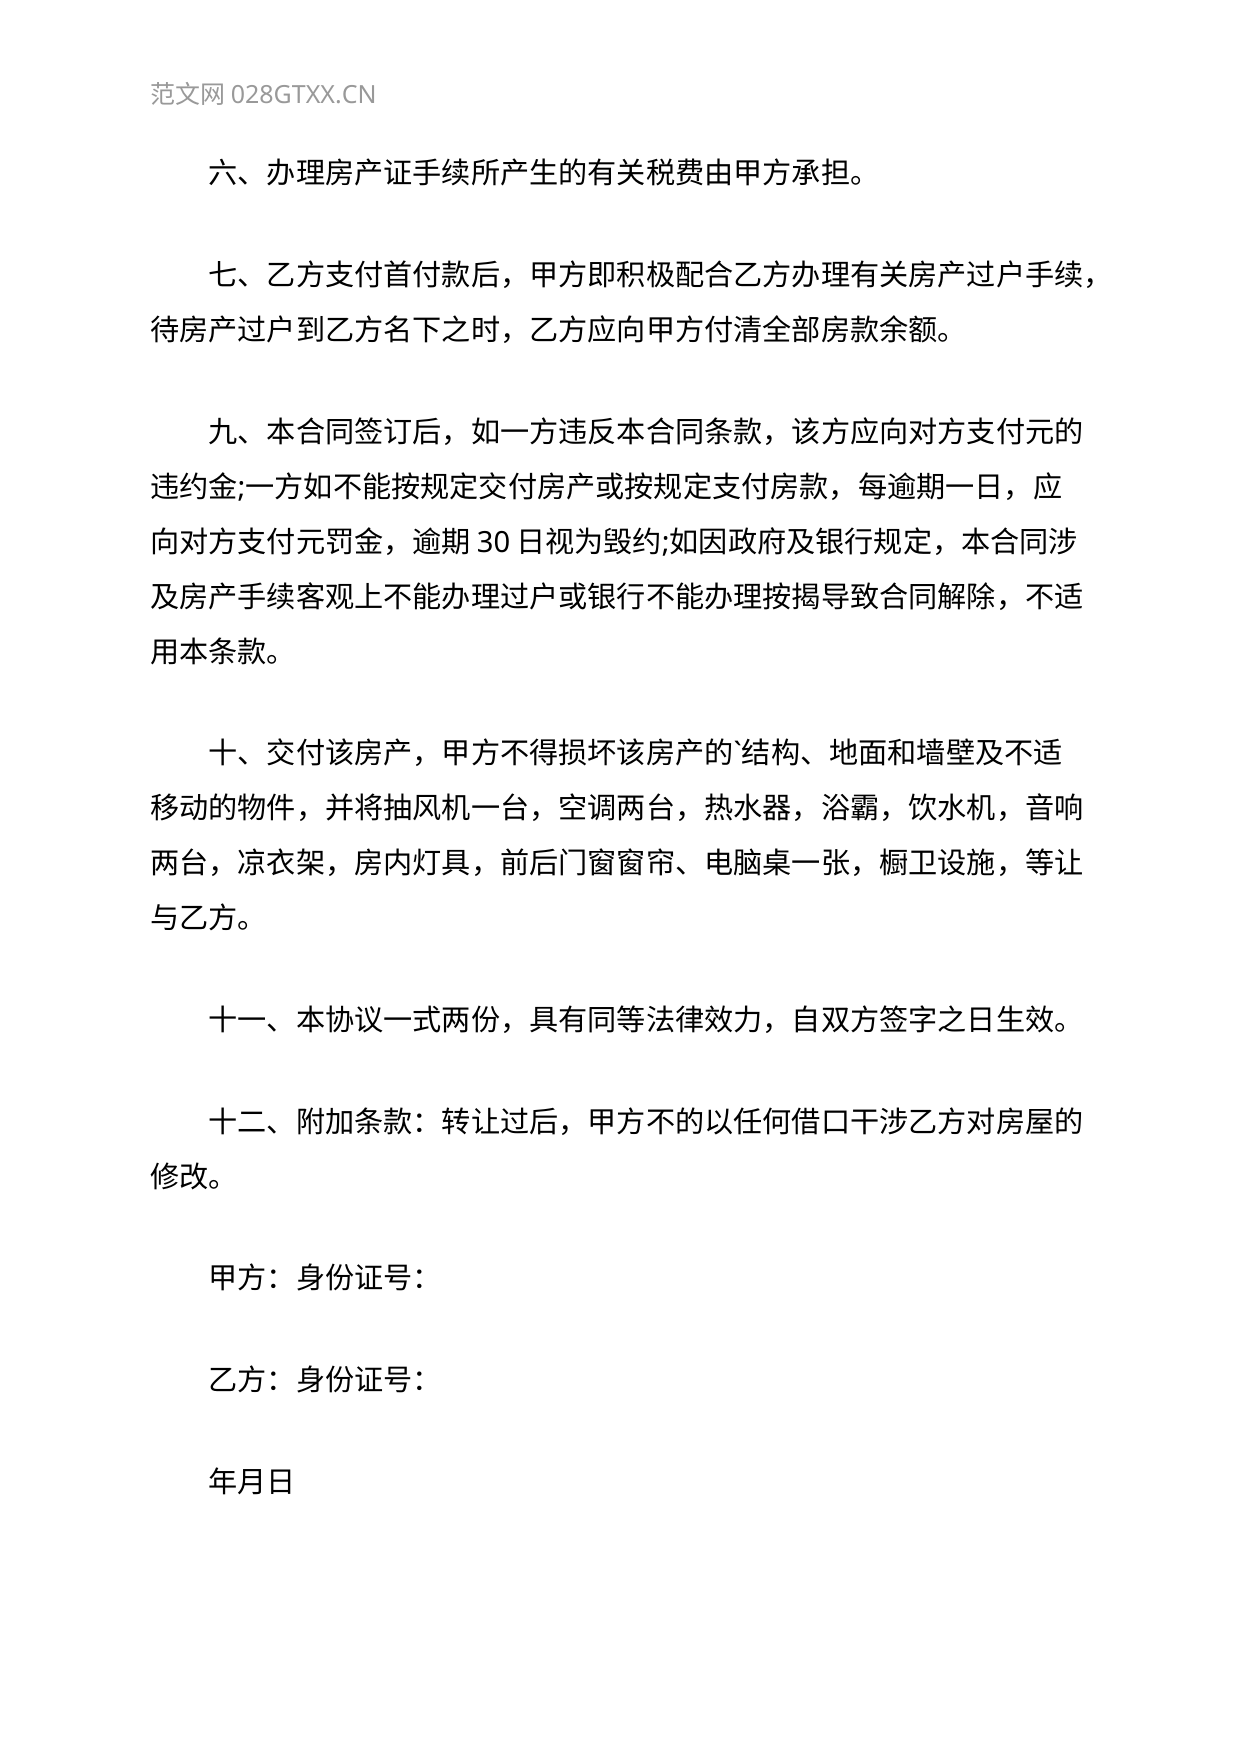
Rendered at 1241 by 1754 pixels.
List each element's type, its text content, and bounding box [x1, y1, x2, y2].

text 甲方：身份证号： [150, 1255, 1090, 1297]
text 十一、本协议一式两份，具有同等法律效力，自双方签字之日生效。 [150, 997, 1090, 1039]
text 九、本合同签订后，如一方违反本合同条款，该方应向对方支付元的违约金;一方如不能按规定交付房产或按规定支付房款，每逾期一日，应向对方支付元罚金，逾期30日视为毁约;如因政府及银行规定，本合同涉及房产手续客观上不能办理过户或银行不能办理按揭导致合同解除，不适用本条款。 [150, 408, 1090, 671]
text 十、交付该房产，甲方不得损坏该房产的`结构、地面和墙壁及不适移动的物件，并将抽风机一台，空调两台，热水器，浴霸，饮水机，音响两台，凉衣架，房内灯具，前后门窗窗帘、电脑桌一张，橱卫设施，等让与乙方。 [150, 730, 1090, 937]
text 十二、附加条款：转让过后，甲方不的以任何借口干涉乙方对房屋的修改。 [150, 1098, 1090, 1196]
text 七、乙方支付首付款后，甲方即积极配合乙方办理有关房产过户手续，待房产过户到乙方名下之时，乙方应向甲方付清全部房款余额。 [150, 252, 1090, 349]
text 年月日 [150, 1458, 1090, 1501]
text 乙方：身份证号： [150, 1357, 1090, 1399]
text 六、办理房产证手续所产生的有关税费由甲方承担。 [150, 150, 1090, 192]
